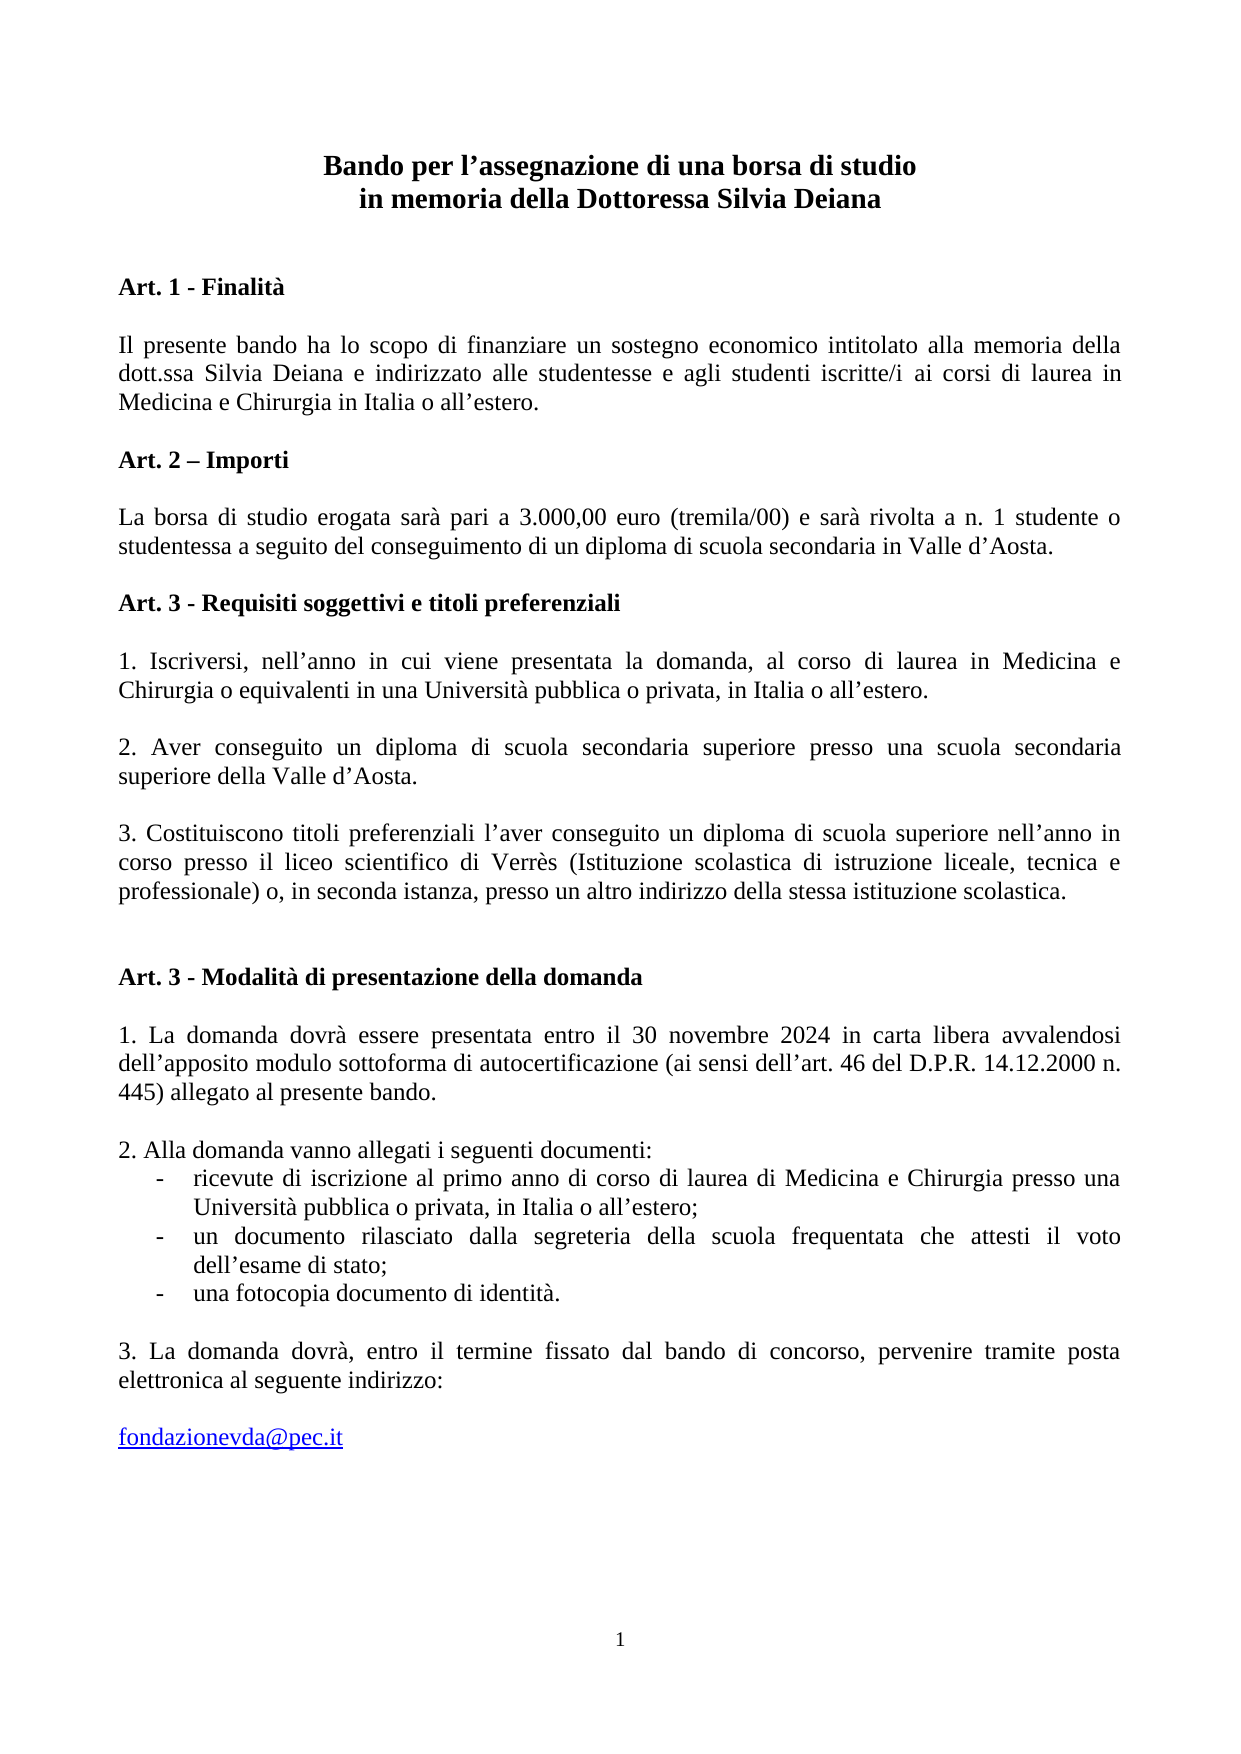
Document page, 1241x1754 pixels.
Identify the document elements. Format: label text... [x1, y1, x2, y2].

text 3. La domanda dovrà, entro il termine fissato dal bando di concorso, pervenire tramite posta elettronica al seguente indirizzo: [118, 1336, 1122, 1393]
text 1. Iscriversi, nell’anno in cui viene presentata la domanda, al corso di laurea in Medicina e Chirurgia o equivalenti in una Università pubblica o privata, in Italia o all’estero. [118, 646, 1122, 703]
text Art. 2 – Importi [118, 445, 1122, 473]
text Il presente bando ha lo scopo di finanziare un sostegno economico intitolato alla memoria della dott.ssa Silvia Deiana e indirizzato alle studentesse e agli studenti iscritte/i ai corsi di laurea in Medicina e Chirurgia in Italia o all’estero. [118, 330, 1122, 416]
text in memoria della Dottoressa Silvia Deiana [118, 181, 1122, 215]
text 2. Alla domanda vanno allegati i seguenti documenti: [118, 1135, 1122, 1163]
text 2. Aver conseguito un diploma di scuola secondaria superiore presso una scuola secondaria superiore della Valle d’Aosta. [118, 732, 1122, 790]
text 1. La domanda dovrà essere presentata entro il 30 novembre 2024 in carta libera avvalendosi dell’apposito modulo sottoforma di autocertificazione (ai sensi dell’art. 46 del D.P.R. 14.12.2000 n. 445) allegato al presente bando. [118, 1020, 1122, 1106]
text Art. 3 - Requisiti soggettivi e titoli preferenziali [118, 588, 1122, 617]
list ricevute di iscrizione al primo anno di corso di laurea di Medicina e Chirurgia presso una Università pubblica o privata, in Italia o all’estero; [156, 1163, 1122, 1221]
text fondazionevda@pec.it [118, 1422, 1122, 1451]
list una fotocopia documento di identità. [156, 1278, 1122, 1307]
list un documento rilasciato dalla segreteria della scuola frequentata che attesti il voto dell’esame di stato; [156, 1221, 1122, 1278]
text Art. 1 - Finalità [118, 272, 1122, 301]
text Art. 3 - Modalità di presentazione della domanda [118, 962, 1122, 991]
text Bando per l’assegnazione di una borsa di studio [118, 148, 1122, 181]
text 3. Costituiscono titoli preferenziali l’aver conseguito un diploma di scuola superiore nell’anno in corso presso il liceo scientifico di Verrès (Istituzione scolastica di istruzione liceale, tecnica e professionale) o, in seconda istanza, presso un altro indirizzo della stessa istituzione scolastica. [118, 818, 1122, 905]
text La borsa di studio erogata sarà pari a 3.000,00 euro (tremila/00) e sarà rivolta a n. 1 studente o studentessa a seguito del conseguimento di un diploma di scuola secondaria in Valle d’Aosta. [118, 502, 1122, 560]
